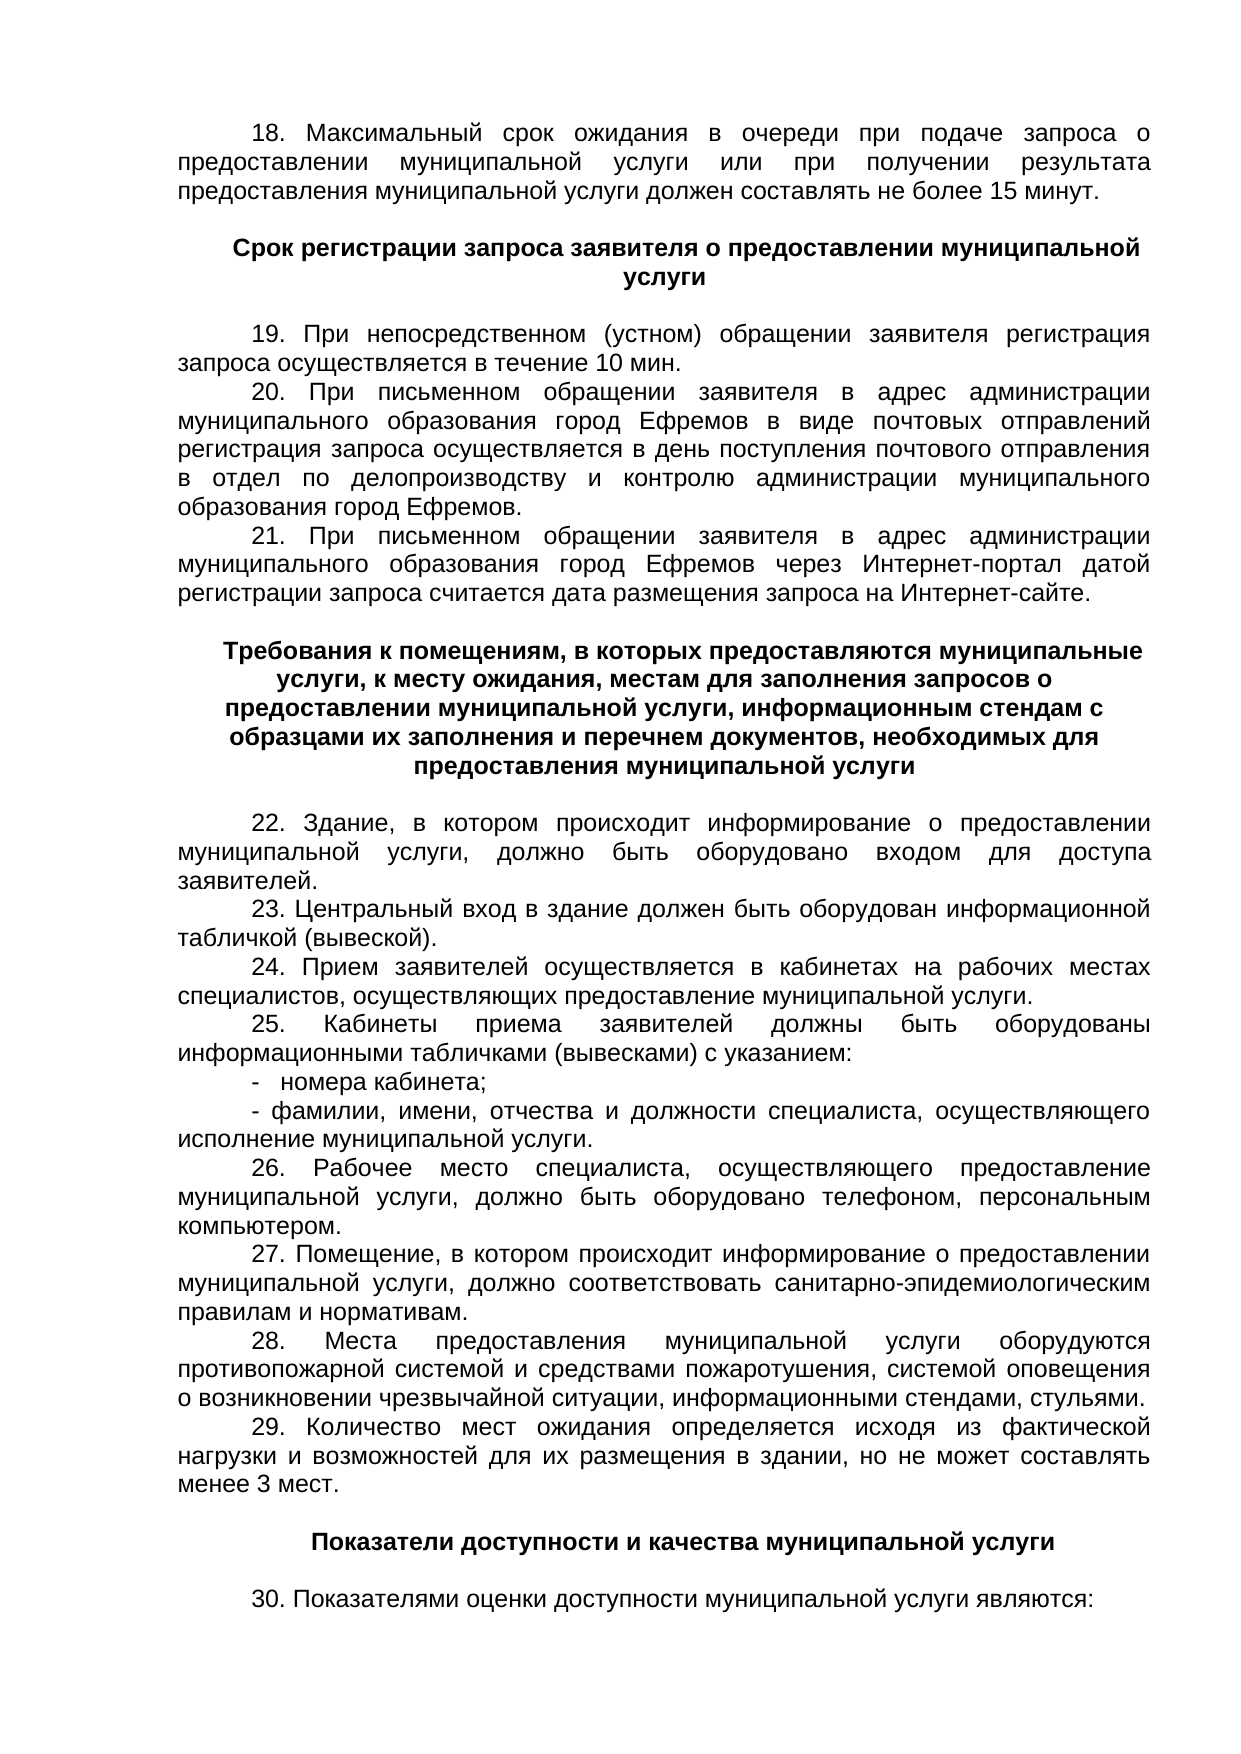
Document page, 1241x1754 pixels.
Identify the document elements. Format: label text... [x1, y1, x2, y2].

text 28. Места предоставления муниципальной услуги оборудуются противопожарной системой и средствами пожаротушения, системой оповещения о возникновении чрезвычайной ситуации, информационными стендами, стульями. [177, 1326, 1152, 1412]
text 24. Прием заявителей осуществляется в кабинетах на рабочих местах специалистов, осуществляющих предоставление муниципальной услуги. [177, 952, 1152, 1009]
text 27. Помещение, в котором происходит информирование о предоставлении муниципальной услуги, должно соответствовать санитарно-эпидемиологическим правилам и нормативам. [177, 1239, 1152, 1326]
list Срок регистрации запроса заявителя о предоставлении муниципальной услуги [177, 233, 1152, 291]
text - номера кабинета; [177, 1067, 1152, 1096]
text 19. При непосредственном (устном) обращении заявителя регистрация запроса осуществляется в течение 10 мин. [177, 319, 1152, 377]
text - фамилии, имени, отчества и должности специалиста, осуществляющего исполнение муниципальной услуги. [177, 1096, 1152, 1153]
text 18. Максимальный срок ожидания в очереди при подаче запроса о предоставлении муниципальной услуги или при получении результата предоставления муниципальной услуги должен составлять не более 15 минут. [177, 118, 1152, 204]
text 22. Здание, в котором происходит информирование о предоставлении муниципальной услуги, должно быть оборудовано входом для доступа заявителей. [177, 808, 1152, 894]
text 26. Рабочее место специалиста, осуществляющего предоставление муниципальной услуги, должно быть оборудовано телефоном, персональным компьютером. [177, 1153, 1152, 1239]
text 29. Количество мест ожидания определяется исходя из фактической нагрузки и возможностей для их размещения в здании, но не может составлять менее 3 мест. [177, 1412, 1152, 1498]
text 23. Центральный вход в здание должен быть оборудован информационной табличкой (вывеской). [177, 894, 1152, 952]
text 20. При письменном обращении заявителя в адрес администрации муниципального образования город Ефремов в виде почтовых отправлений регистрация запроса осуществляется в день поступления почтового отправления в отдел по делопроизводству и контролю администрации муниципального образования город Ефремов. [177, 377, 1152, 521]
text 25. Кабинеты приема заявителей должны быть оборудованы информационными табличками (вывесками) с указанием: [177, 1009, 1152, 1067]
text 30. Показателями оценки доступности муниципальной услуги являются: [177, 1584, 1152, 1613]
text 21. При письменном обращении заявителя в адрес администрации муниципального образования город Ефремов через Интернет-портал датой регистрации запроса считается дата размещения запроса на Интернет-сайте. [177, 521, 1152, 607]
list Требования к помещениям, в которых предоставляются муниципальные услуги, к месту ожидания, местам для заполнения запросов о предоставлении муниципальной услуги, информационным стендам с образцами их заполнения и перечнем документов, необходимых для предоставления муниципальной услуги [177, 636, 1152, 779]
list Показатели доступности и качества муниципальной услуги [177, 1527, 1152, 1556]
